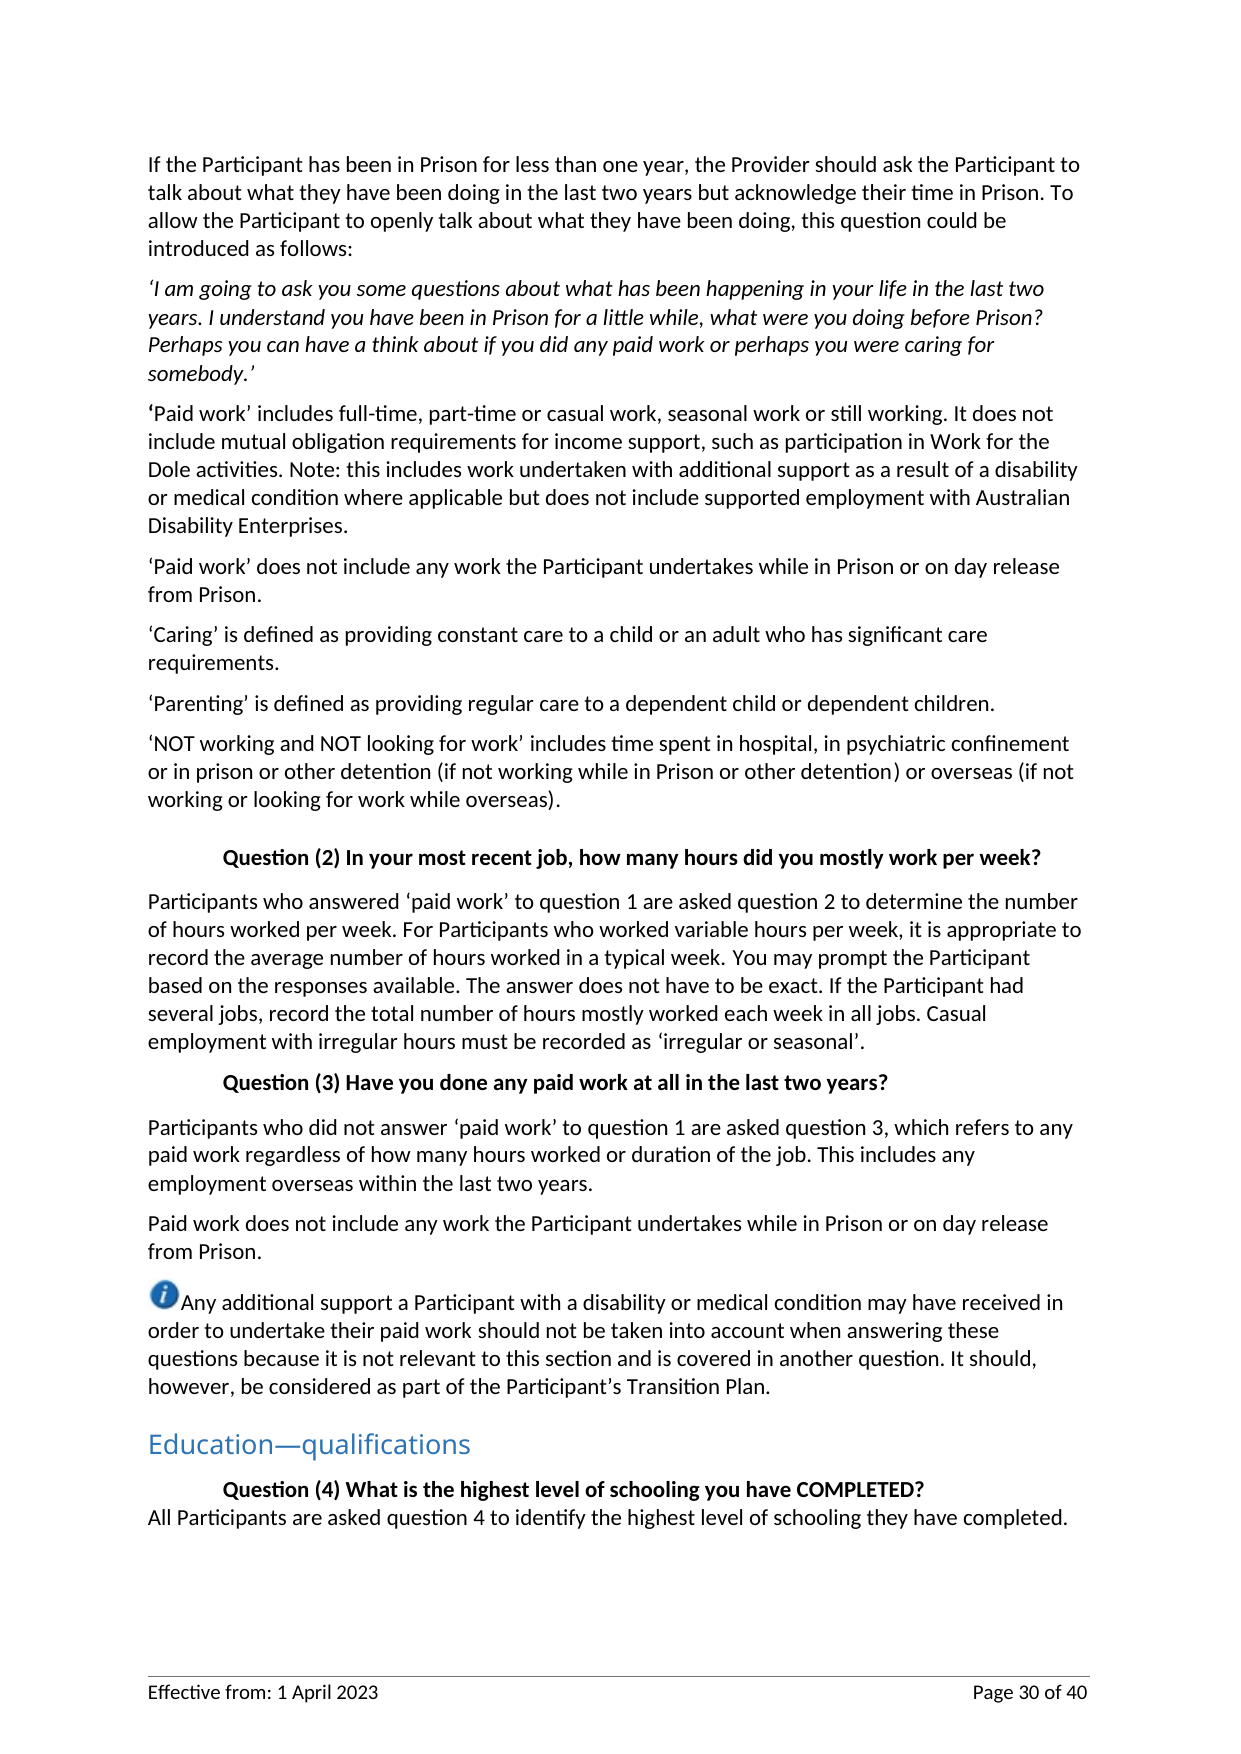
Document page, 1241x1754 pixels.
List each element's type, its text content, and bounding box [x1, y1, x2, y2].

text ‘Paid work’ includes full-time, part-time or casual work, seasonal work or still working. It does not include mutual obligation requirements for income support, such as participation in Work for the Dole activities. Note: this includes work undertaken with additional support as a result of a disability or medical condition where applicable but does not include supported employment with Australian Disability Enterprises. [148, 399, 1090, 539]
text ‘NOT working and NOT looking for work’ includes time spent in hospital, in psychiatric confinement or in prison or other detention (if not working while in Prison or other detention) or overseas (if not working or looking for work while overseas). [148, 729, 1090, 813]
text ‘Caring’ is defined as providing constant care to a child or an adult who has significant care requirements. [148, 620, 1090, 676]
text Question (3) Have you done any paid work at all in the last two years? [148, 1068, 1090, 1096]
text ‘Paid work’ does not include any work the Participant undertakes while in Prison or on day release from Prison. [148, 552, 1090, 608]
picture [147, 1277, 181, 1311]
text Paid work does not include any work the Participant undertakes while in Prison or on day release from Prison. [148, 1209, 1090, 1265]
text If the Participant has been in Prison for less than one year, the Provider should ask the Participant to talk about what they have been doing in the last two years but acknowledge their time in Prison. To allow the Participant to openly talk about what they have been doing, this question could be introduced as follows: [148, 150, 1090, 262]
text Any additional support a Participant with a disability or medical condition may have received in order to undertake their paid work should not be taken into account when answering these questions because it is not relevant to this section and is covered in another question. It should, however, be considered as part of the Participant’s Transition Plan. [148, 1278, 1090, 1400]
text Participants who answered ‘paid work’ to question 1 are asked question 2 to determine the number of hours worked per week. For Participants who worked variable hours per week, it is appropriate to record the average number of hours worked in a typical week. You may prompt the Participant based on the responses available. The answer does not have to be exact. If the Participant had several jobs, record the total number of hours mostly worked each week in all jobs. Casual employment with irregular hours must be recorded as ‘irregular or seasonal’. [148, 887, 1090, 1055]
text Participants who did not answer ‘paid work’ to question 1 are asked question 3, which refers to any paid work regardless of how many hours worked or duration of the job. This includes any employment overseas within the last two years. [148, 1113, 1090, 1197]
text Question (4) What is the highest level of schooling you have COMPLETED? [223, 1475, 1090, 1503]
text ‘I am going to ask you some questions about what has been happening in your life in the last two years. I understand you have been in Prison for a little while, what were you doing before Prison? Perhaps you can have a think about if you did any paid work or perhaps you were caring for somebody.’ [148, 274, 1090, 387]
text Question (2) In your most recent job, how many hours did you mostly work per week? [148, 843, 1090, 871]
text All Participants are asked question 4 to identify the highest level of schooling they have completed. [148, 1503, 1090, 1531]
text ‘Parenting’ is defined as providing regular care to a dependent child or dependent children. [148, 689, 1090, 717]
subtitle Education—qualifications [148, 1425, 1090, 1462]
